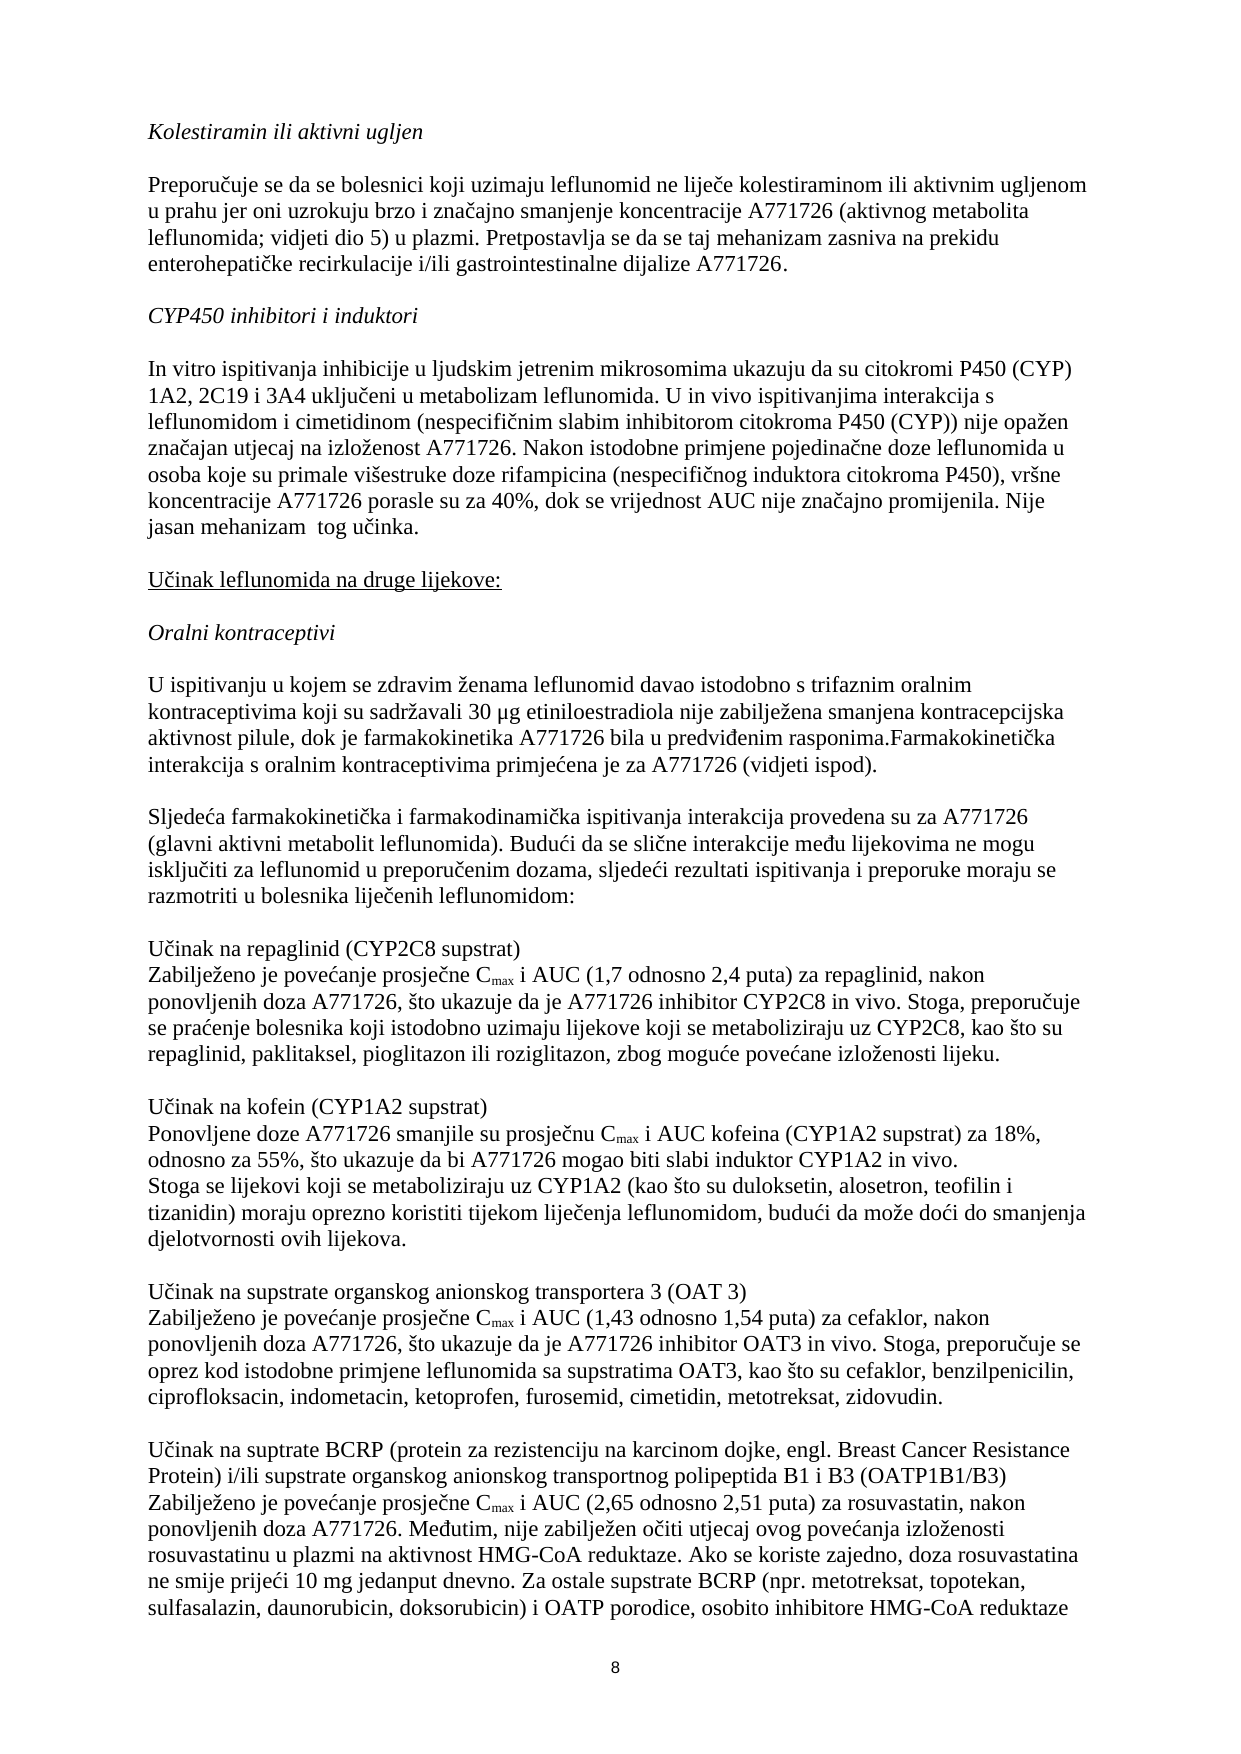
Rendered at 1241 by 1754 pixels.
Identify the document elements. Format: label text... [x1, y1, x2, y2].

text Preporučuje se da se bolesnici koji uzimaju leflunomid ne liječe kolestiraminom ili aktivnim ugljenom u prahu jer oni uzrokuju brzo i značajno smanjenje koncentracije A771726 (aktivnog metabolita leflunomida; vidjeti dio 5) u plazmi. Pretpostavlja se da se taj mehanizam zasniva na prekidu enterohepatičke recirkulacije i/ili gastrointestinalne dijalize A771726. [148, 171, 1092, 276]
text U ispitivanju u kojem se zdravim ženama leflunomid davao istodobno s trifaznim oralnim kontraceptivima koji su sadržavali 30 μg etiniloestradiola nije zabilježena smanjena kontracepcijska aktivnost pilule, dok je farmakokinetika A771726 bila u predviđenim rasponima.Farmakokinetička interakcija s oralnim kontraceptivima primjećena je za A771726 (vidjeti ispod). [148, 672, 1092, 777]
text Učinak na supstrate organskog anionskog transportera 3 (OAT 3) [148, 1278, 1092, 1304]
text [148, 1488, 1092, 1620]
text Učinak leflunomida na druge lijekove: [148, 566, 1092, 592]
text In vitro ispitivanja inhibicije u ljudskim jetrenim mikrosomima ukazuju da su citokromi P450 (CYP) 1A2, 2C19 i 3A4 uključeni u metabolizam leflunomida. U in vivo ispitivanjima interakcija s leflunomidom i cimetidinom (nespecifičnim slabim inhibitorom citokroma P450 (CYP)) nije opažen značajan utjecaj na izloženost A771726. Nakon istodobne primjene pojedinačne doze leflunomida u osoba koje su primale višestruke doze rifampicina (nespecifičnog induktora citokroma P450), vršne koncentracije A771726 porasle su za 40%, dok se vrijednost AUC nije značajno promijenila. Nije jasan mehanizam tog učinka. [148, 355, 1092, 540]
text Sljedeća farmakokinetička i farmakodinamička ispitivanja interakcija provedena su za A771726 (glavni aktivni metabolit leflunomida). Budući da se slične interakcije među lijekovima ne mogu isključiti za leflunomid u preporučenim dozama, sljedeći rezultati ispitivanja i preporuke moraju se razmotriti u bolesnika liječenih leflunomidom: [148, 803, 1092, 909]
text Učinak na suptrate BCRP (protein za rezistenciju na karcinom dojke, engl. Breast Cancer Resistance Protein) i/ili supstrate organskog anionskog transportnog polipeptida B1 i B3 (OATP1B1/B3) [148, 1436, 1092, 1488]
text CYP450 inhibitori i induktori [148, 303, 1092, 329]
text Učinak na kofein (CYP1A2 supstrat) [148, 1093, 1092, 1119]
text Zabilježeno je povećanje prosječne Cmax i AUC (1,43 odnosno 1,54 puta) za cefaklor, nakon ponovljenih doza A771726, što ukazuje da je A771726 inhibitor OAT3 in vivo. Stoga, preporučuje se oprez kod istodobne primjene leflunomida sa supstratima OAT3, kao što su cefaklor, benzilpenicilin, ciprofloksacin, indometacin, ketoprofen, furosemid, cimetidin, metotreksat, zidovudin. [148, 1304, 1092, 1409]
text Kolestiramin ili aktivni ugljen [148, 118, 1092, 144]
text Stoga se lijekovi koji se metaboliziraju uz CYP1A2 (kao što su duloksetin, alosetron, teofilin i tizanidin) moraju oprezno koristiti tijekom liječenja leflunomidom, budući da može doći do smanjenja djelotvornosti ovih lijekova. [148, 1172, 1092, 1251]
text Ponovljene doze A771726 smanjile su prosječnu Cmax i AUC kofeina (CYP1A2 supstrat) za 18%, odnosno za 55%, što ukazuje da bi A771726 mogao biti slabi induktor CYP1A2 in vivo. [148, 1119, 1092, 1172]
text Oralni kontraceptivi [148, 619, 1092, 645]
text Učinak na repaglinid (CYP2C8 supstrat) [148, 935, 1092, 961]
text Zabilježeno je povećanje prosječne Cmax i AUC (1,7 odnosno 2,4 puta) za repaglinid, nakon ponovljenih doza A771726, što ukazuje da je A771726 inhibitor CYP2C8 in vivo. Stoga, preporučuje se praćenje bolesnika koji istodobno uzimaju lijekove koji se metaboliziraju uz CYP2C8, kao što su repaglinid, paklitaksel, pioglitazon ili roziglitazon, zbog moguće povećane izloženosti lijeku. [148, 961, 1092, 1067]
